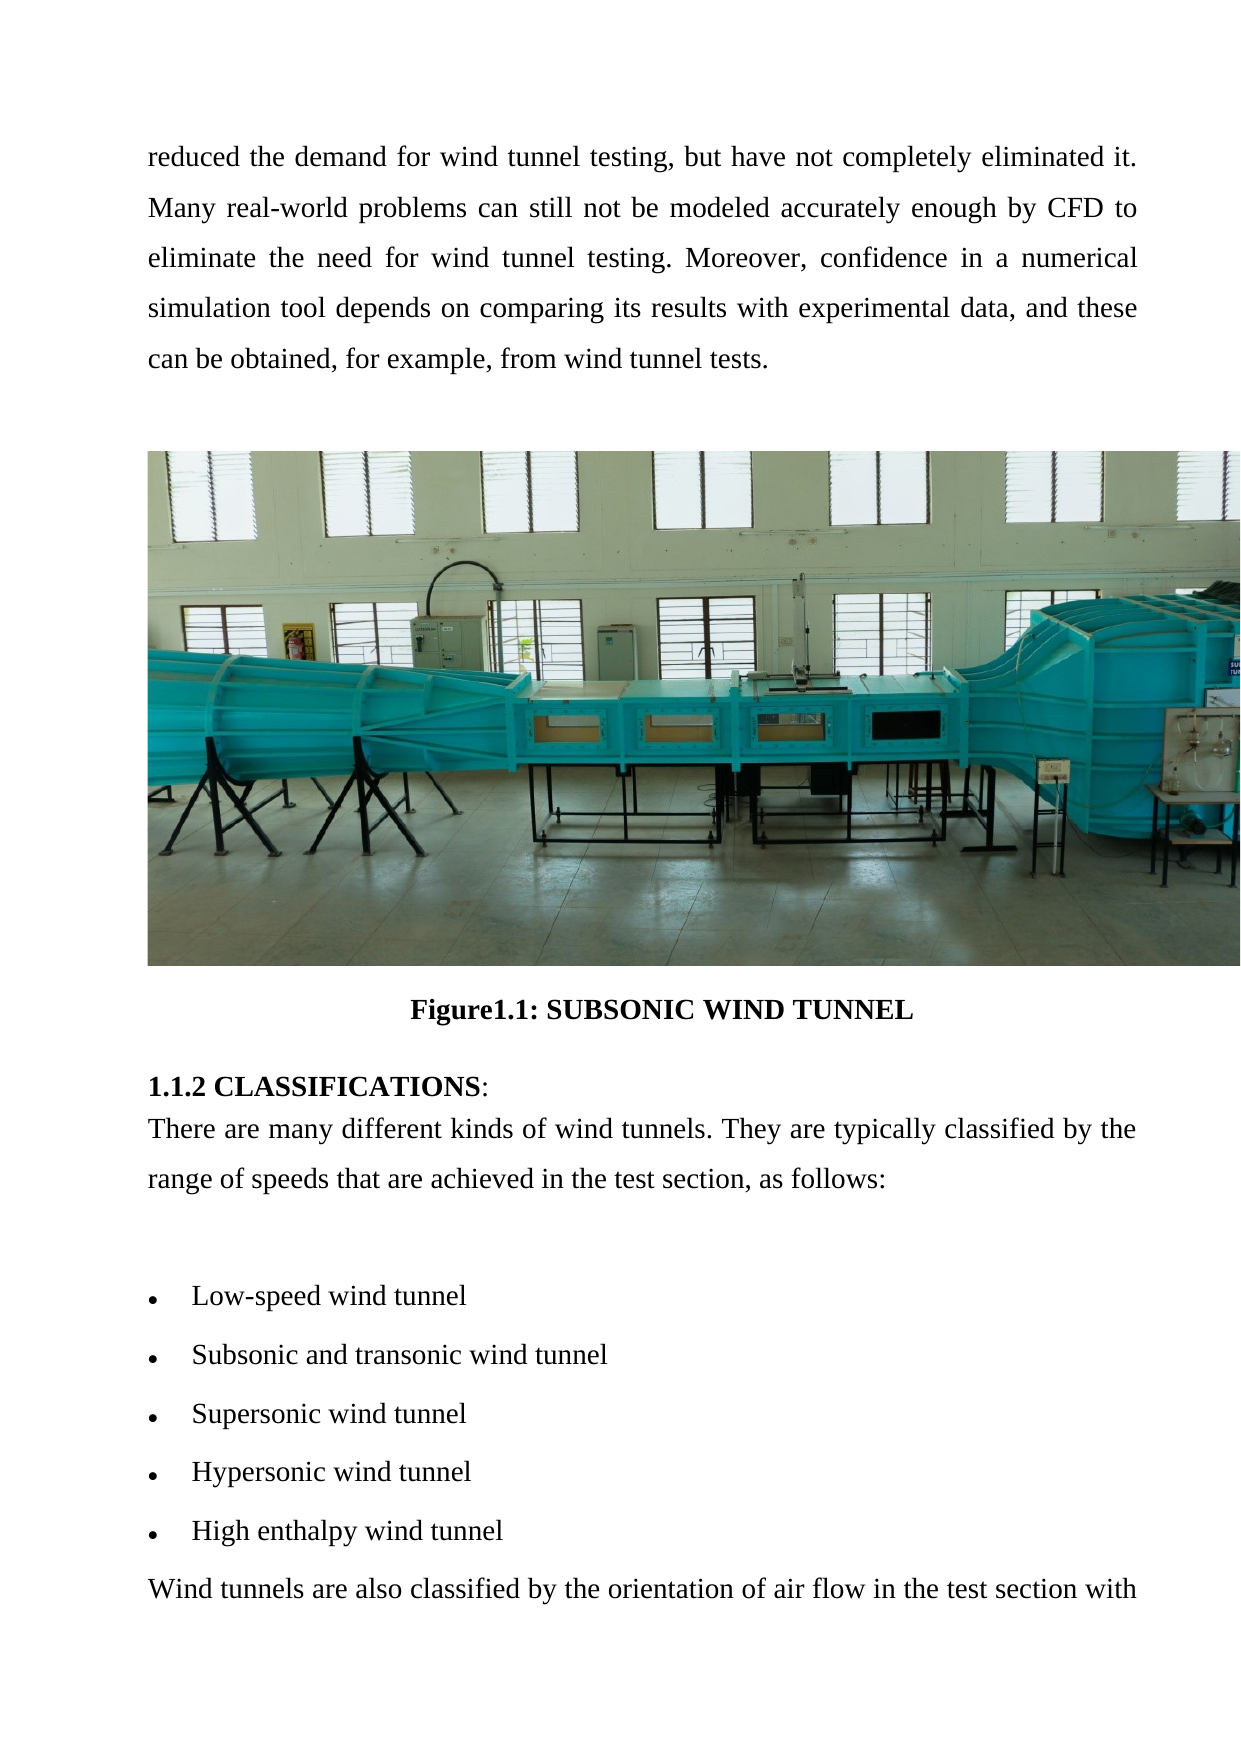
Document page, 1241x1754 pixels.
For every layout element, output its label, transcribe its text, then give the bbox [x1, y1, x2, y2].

list Low-speed wind tunnel [148, 1278, 1138, 1312]
text Figure1.1: SUBSONIC WIND TUNNEL [148, 992, 1152, 1025]
list High enthalpy wind tunnel [148, 1513, 1138, 1547]
text There are many different kinds of wind tunnels. They are typically classified by the range of speeds that are achieved in the test section, as follows: [148, 1111, 1138, 1195]
list Subsonic and transonic wind tunnel [148, 1337, 1138, 1371]
list Supersonic wind tunnel [148, 1396, 1138, 1429]
list Hypersonic wind tunnel [148, 1454, 1138, 1488]
picture [147, 451, 1241, 966]
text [148, 1572, 1138, 1605]
text 1.1.2 CLASSIFICATIONS: [148, 1069, 1152, 1102]
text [148, 139, 1138, 374]
